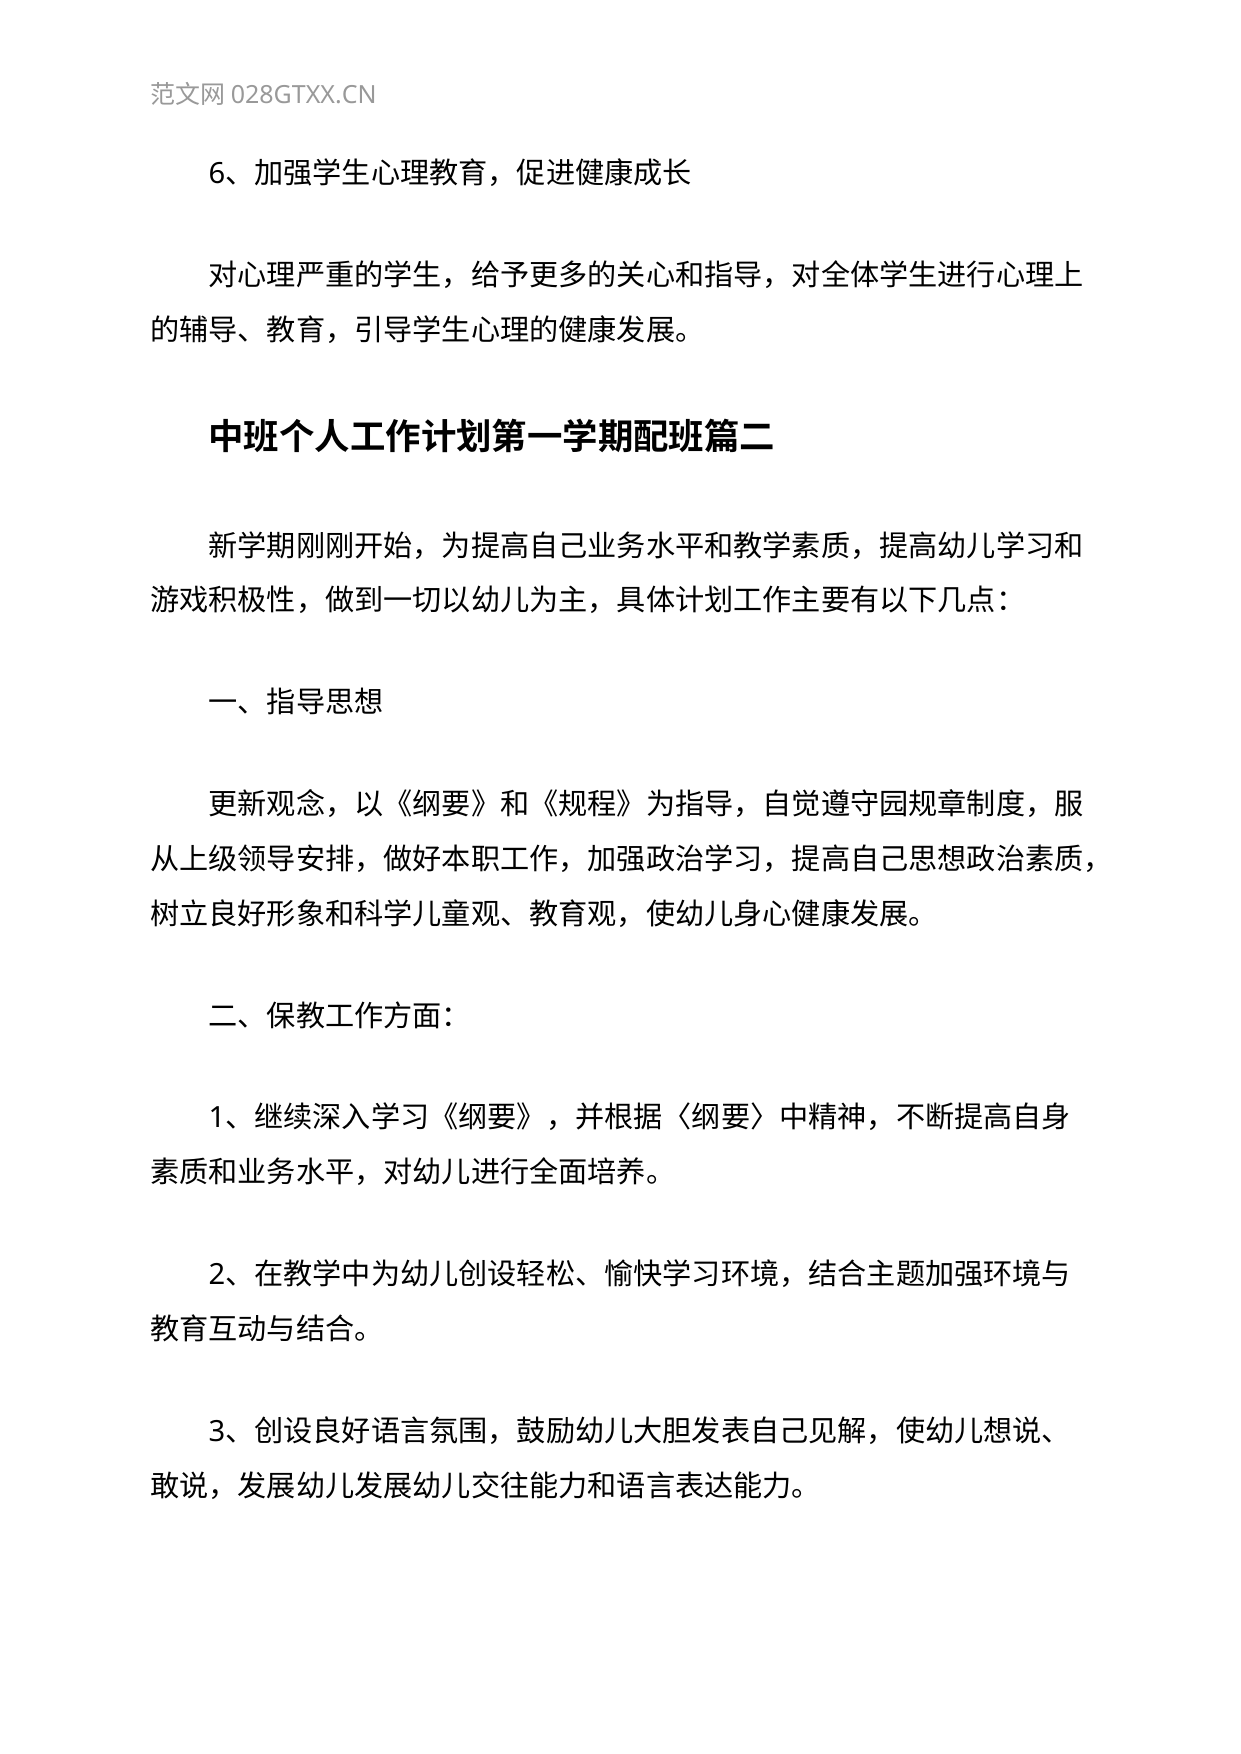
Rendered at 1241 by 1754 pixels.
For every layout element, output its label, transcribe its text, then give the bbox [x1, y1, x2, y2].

text 新学期刚刚开始，为提高自己业务水平和教学素质，提高幼儿学习和游戏积极性，做到一切以幼儿为主，具体计划工作主要有以下几点： [150, 522, 1090, 619]
text 更新观念，以《纲要》和《规程》为指导，自觉遵守园规章制度，服从上级领导安排，做好本职工作，加强政治学习，提高自己思想政治素质，树立良好形象和科学儿童观、教育观，使幼儿身心健康发展。 [150, 781, 1090, 933]
text 6、加强学生心理教育，促进健康成长 [150, 150, 1090, 192]
text 二、保教工作方面： [150, 992, 1090, 1034]
text 1、继续深入学习《纲要》，并根据〈纲要〉中精神，不断提高自身素质和业务水平，对幼儿进行全面培养。 [150, 1094, 1090, 1191]
text 对心理严重的学生，给予更多的关心和指导，对全体学生进行心理上的辅导、教育，引导学生心理的健康发展。 [150, 252, 1090, 349]
text 中班个人工作计划第一学期配班篇二 [150, 409, 1090, 460]
text 2、在教学中为幼儿创设轻松、愉快学习环境，结合主题加强环境与教育互动与结合。 [150, 1251, 1090, 1348]
text 一、指导思想 [150, 679, 1090, 721]
text 3、创设良好语言氛围，鼓励幼儿大胆发表自己见解，使幼儿想说、敢说，发展幼儿发展幼儿交往能力和语言表达能力。 [150, 1407, 1090, 1505]
